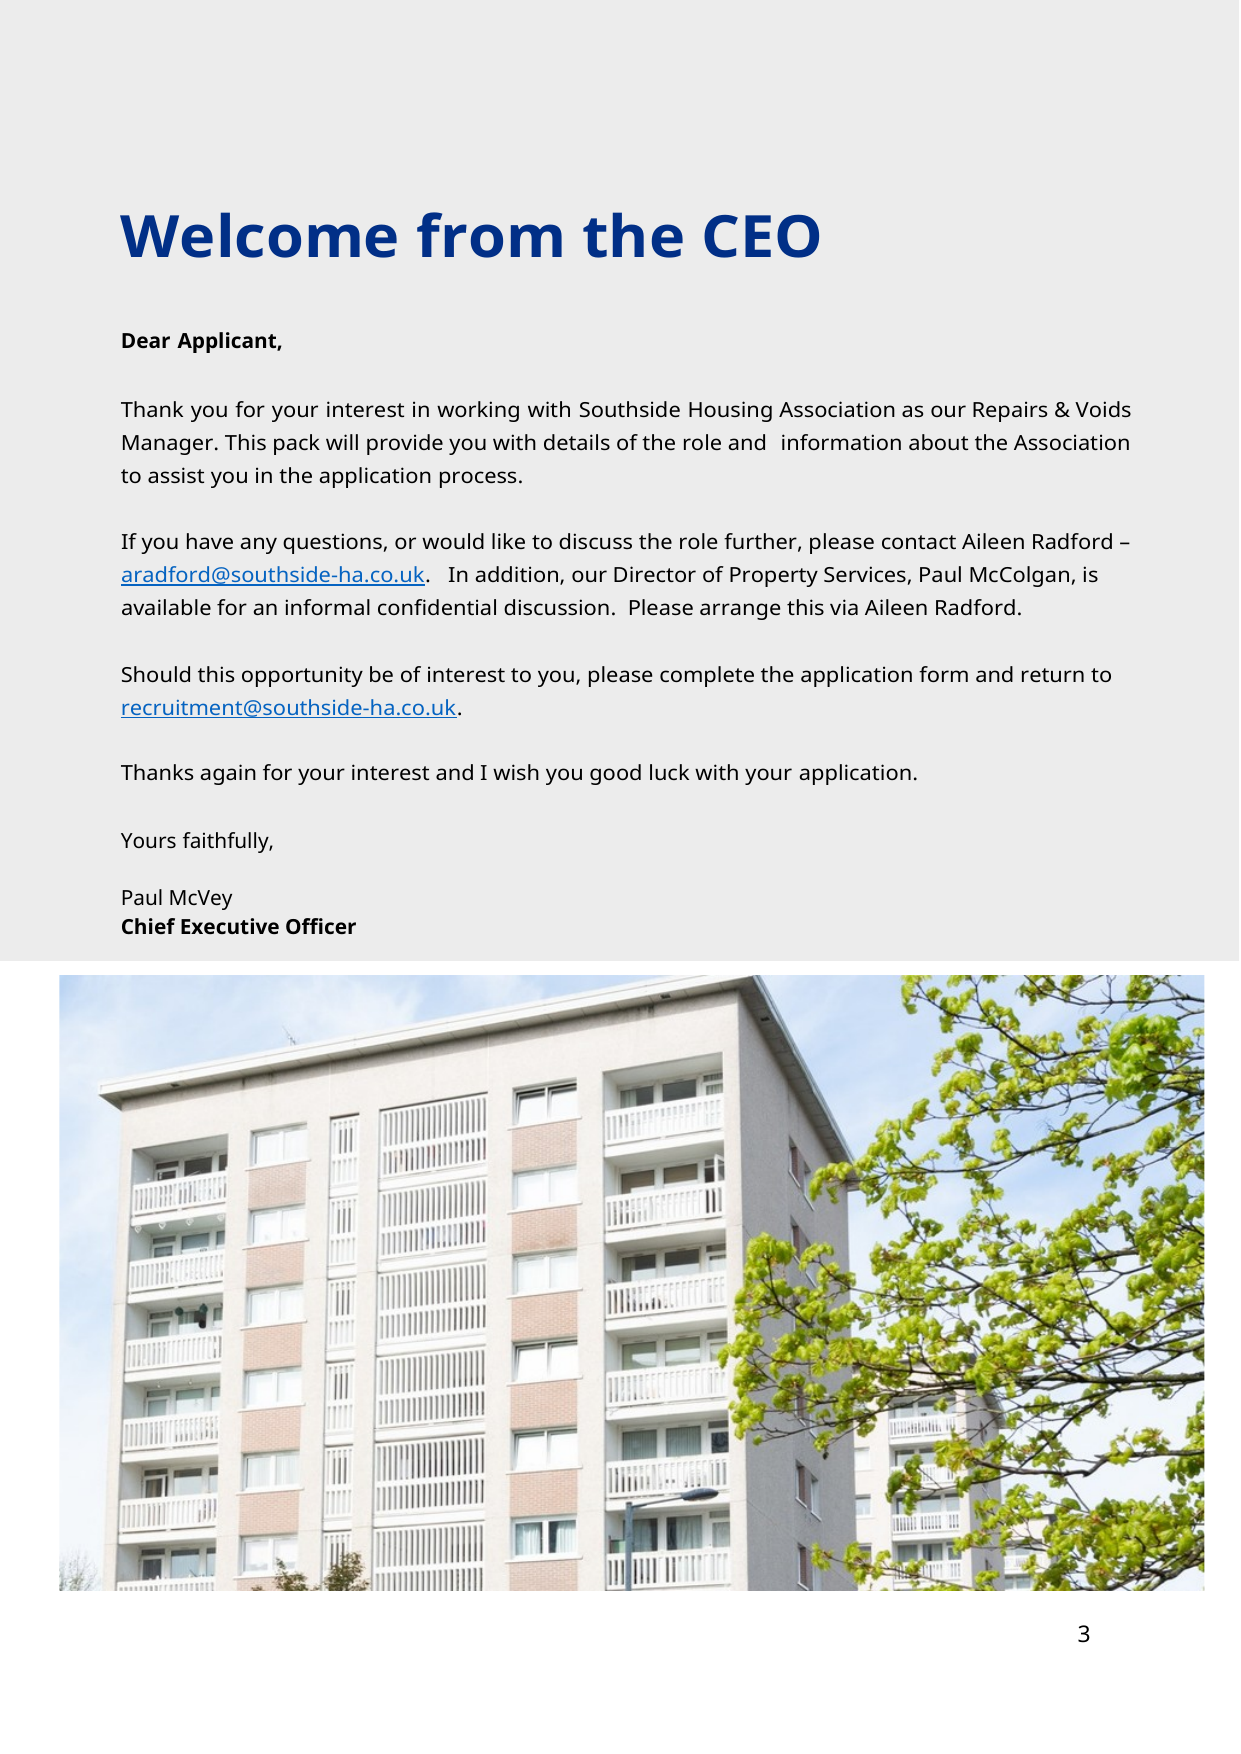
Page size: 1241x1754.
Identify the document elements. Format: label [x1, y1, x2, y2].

picture [59, 975, 1205, 1591]
